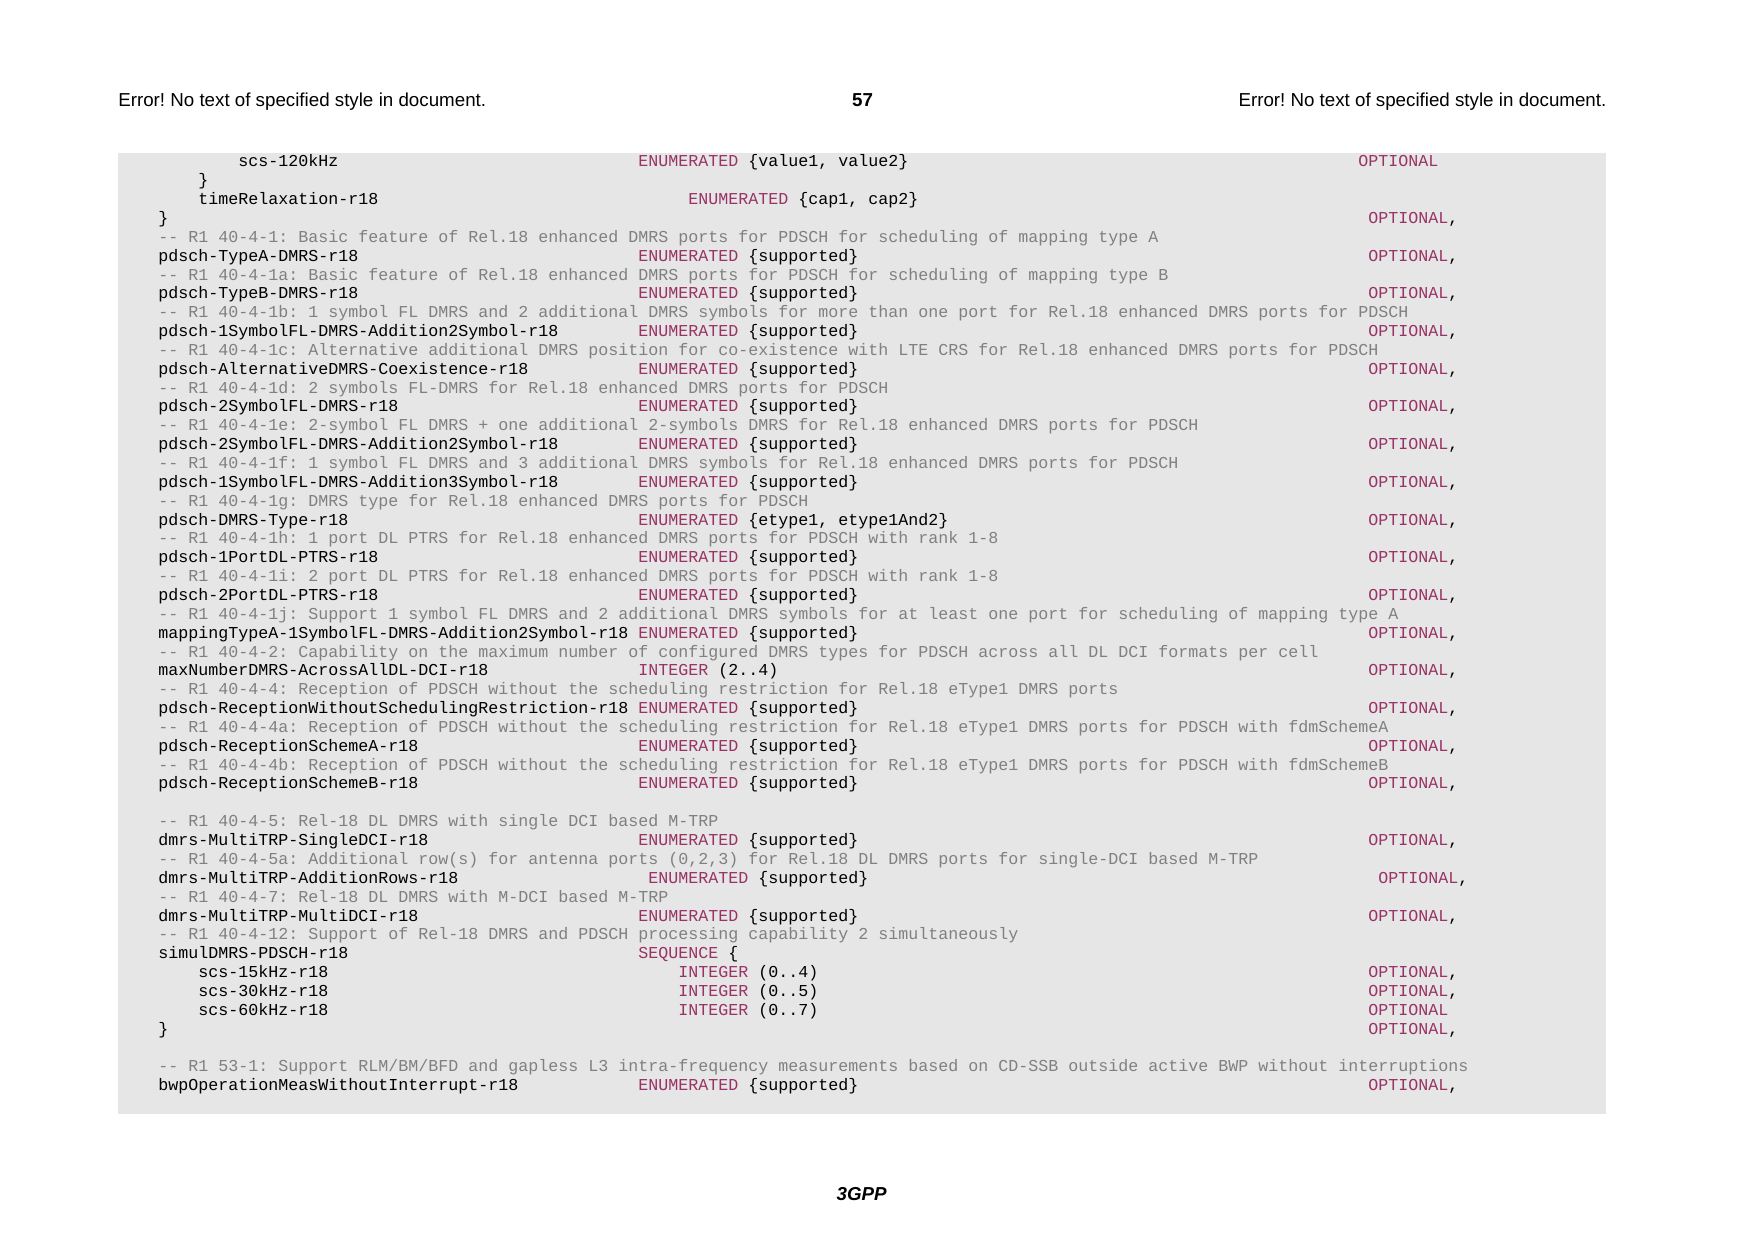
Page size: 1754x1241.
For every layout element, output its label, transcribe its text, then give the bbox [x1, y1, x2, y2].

text -- R1 40-4-5: Rel-18 DL DMRS with single DCI based M-TRP [118, 813, 1606, 832]
text -- R1 40-4-1a: Basic feature of Rel.18 enhanced DMRS ports for PDSCH for scheduling of mapping type B [118, 266, 1606, 285]
text pdsch-ReceptionSchemeA-r18 ENUMERATED {supported} OPTIONAL, [118, 737, 1606, 756]
text pdsch-1PortDL-PTRS-r18 ENUMERATED {supported} OPTIONAL, [118, 549, 1606, 568]
text timeRelaxation-r18 ENUMERATED {cap1, cap2} [118, 191, 1606, 209]
text scs-120kHz ENUMERATED {value1, value2} OPTIONAL [118, 153, 1606, 172]
text -- R1 40-4-7: Rel-18 DL DMRS with M-DCI based M-TRP [118, 888, 1606, 907]
text -- R1 40-4-1: Basic feature of Rel.18 enhanced DMRS ports for PDSCH for scheduling of mapping type A [118, 228, 1606, 247]
text -- R1 40-4-1j: Support 1 symbol FL DMRS and 2 additional DMRS symbols for at least one port for scheduling of mapping type A [118, 605, 1606, 624]
text -- R1 40-4-1h: 1 port DL PTRS for Rel.18 enhanced DMRS ports for PDSCH with rank 1-8 [118, 530, 1606, 549]
text -- R1 40-4-5a: Additional row(s) for antenna ports (0,2,3) for Rel.18 DL DMRS ports for single-DCI based M-TRP [118, 851, 1606, 869]
text -- R1 40-4-4: Reception of PDSCH without the scheduling restriction for Rel.18 eType1 DMRS ports [118, 681, 1606, 700]
text pdsch-ReceptionSchemeB-r18 ENUMERATED {supported} OPTIONAL, [118, 775, 1606, 794]
text maxNumberDMRS-AcrossAllDL-DCI-r18 INTEGER (2..4) OPTIONAL, [118, 662, 1606, 681]
text pdsch-DMRS-Type-r18 ENUMERATED {etype1, etype1And2} OPTIONAL, [118, 511, 1606, 530]
text pdsch-1SymbolFL-DMRS-Addition2Symbol-r18 ENUMERATED {supported} OPTIONAL, [118, 323, 1606, 341]
text scs-15kHz-r18 INTEGER (0..4) OPTIONAL, [118, 964, 1606, 982]
text bwpOperationMeasWithoutInterrupt-r18 ENUMERATED {supported} OPTIONAL, [118, 1077, 1606, 1096]
text -- R1 40-4-4a: Reception of PDSCH without the scheduling restriction for Rel.18 eType1 DMRS ports for PDSCH with fdmSchemeA [118, 718, 1606, 737]
text -- R1 40-4-1e: 2-symbol FL DMRS + one additional 2-symbols DMRS for Rel.18 enhanced DMRS ports for PDSCH [118, 417, 1606, 436]
text -- R1 40-4-2: Capability on the maximum number of configured DMRS types for PDSCH across all DL DCI formats per cell [118, 643, 1606, 662]
text pdsch-1SymbolFL-DMRS-Addition3Symbol-r18 ENUMERATED {supported} OPTIONAL, [118, 473, 1606, 492]
text -- R1 40-4-4b: Reception of PDSCH without the scheduling restriction for Rel.18 eType1 DMRS ports for PDSCH with fdmSchemeB [118, 756, 1606, 775]
text -- R1 40-4-1f: 1 symbol FL DMRS and 3 additional DMRS symbols for Rel.18 enhanced DMRS ports for PDSCH [118, 454, 1606, 473]
text -- R1 40-4-12: Support of Rel-18 DMRS and PDSCH processing capability 2 simultaneously [118, 926, 1606, 945]
text pdsch-ReceptionWithoutSchedulingRestriction-r18 ENUMERATED {supported} OPTIONAL, [118, 700, 1606, 718]
text -- R1 40-4-1b: 1 symbol FL DMRS and 2 additional DMRS symbols for more than one port for Rel.18 enhanced DMRS ports for PDSCH [118, 304, 1606, 323]
text pdsch-2SymbolFL-DMRS-Addition2Symbol-r18 ENUMERATED {supported} OPTIONAL, [118, 436, 1606, 454]
text mappingTypeA-1SymbolFL-DMRS-Addition2Symbol-r18 ENUMERATED {supported} OPTIONAL, [118, 624, 1606, 643]
text scs-60kHz-r18 INTEGER (0..7) OPTIONAL [118, 1001, 1606, 1020]
text -- R1 53-1: Support RLM/BM/BFD and gapless L3 intra-frequency measurements based on CD-SSB outside active BWP without interruptions [118, 1058, 1606, 1077]
text -- R1 40-4-1c: Alternative additional DMRS position for co-existence with LTE CRS for Rel.18 enhanced DMRS ports for PDSCH [118, 341, 1606, 360]
text pdsch-2SymbolFL-DMRS-r18 ENUMERATED {supported} OPTIONAL, [118, 398, 1606, 417]
text -- R1 40-4-1g: DMRS type for Rel.18 enhanced DMRS ports for PDSCH [118, 492, 1606, 511]
text pdsch-TypeB-DMRS-r18 ENUMERATED {supported} OPTIONAL, [118, 285, 1606, 304]
text pdsch-TypeA-DMRS-r18 ENUMERATED {supported} OPTIONAL, [118, 247, 1606, 266]
text dmrs-MultiTRP-AdditionRows-r18 ENUMERATED {supported} OPTIONAL, [118, 869, 1606, 888]
text } [118, 172, 1606, 191]
text pdsch-AlternativeDMRS-Coexistence-r18 ENUMERATED {supported} OPTIONAL, [118, 360, 1606, 379]
text -- R1 40-4-1d: 2 symbols FL-DMRS for Rel.18 enhanced DMRS ports for PDSCH [118, 379, 1606, 398]
text pdsch-2PortDL-PTRS-r18 ENUMERATED {supported} OPTIONAL, [118, 587, 1606, 605]
text -- R1 40-4-1i: 2 port DL PTRS for Rel.18 enhanced DMRS ports for PDSCH with rank 1-8 [118, 568, 1606, 587]
text simulDMRS-PDSCH-r18 SEQUENCE { [118, 945, 1606, 964]
text dmrs-MultiTRP-MultiDCI-r18 ENUMERATED {supported} OPTIONAL, [118, 907, 1606, 926]
text scs-30kHz-r18 INTEGER (0..5) OPTIONAL, [118, 982, 1606, 1001]
text } OPTIONAL, [118, 1020, 1606, 1039]
text dmrs-MultiTRP-SingleDCI-r18 ENUMERATED {supported} OPTIONAL, [118, 832, 1606, 851]
text } OPTIONAL, [118, 209, 1606, 228]
